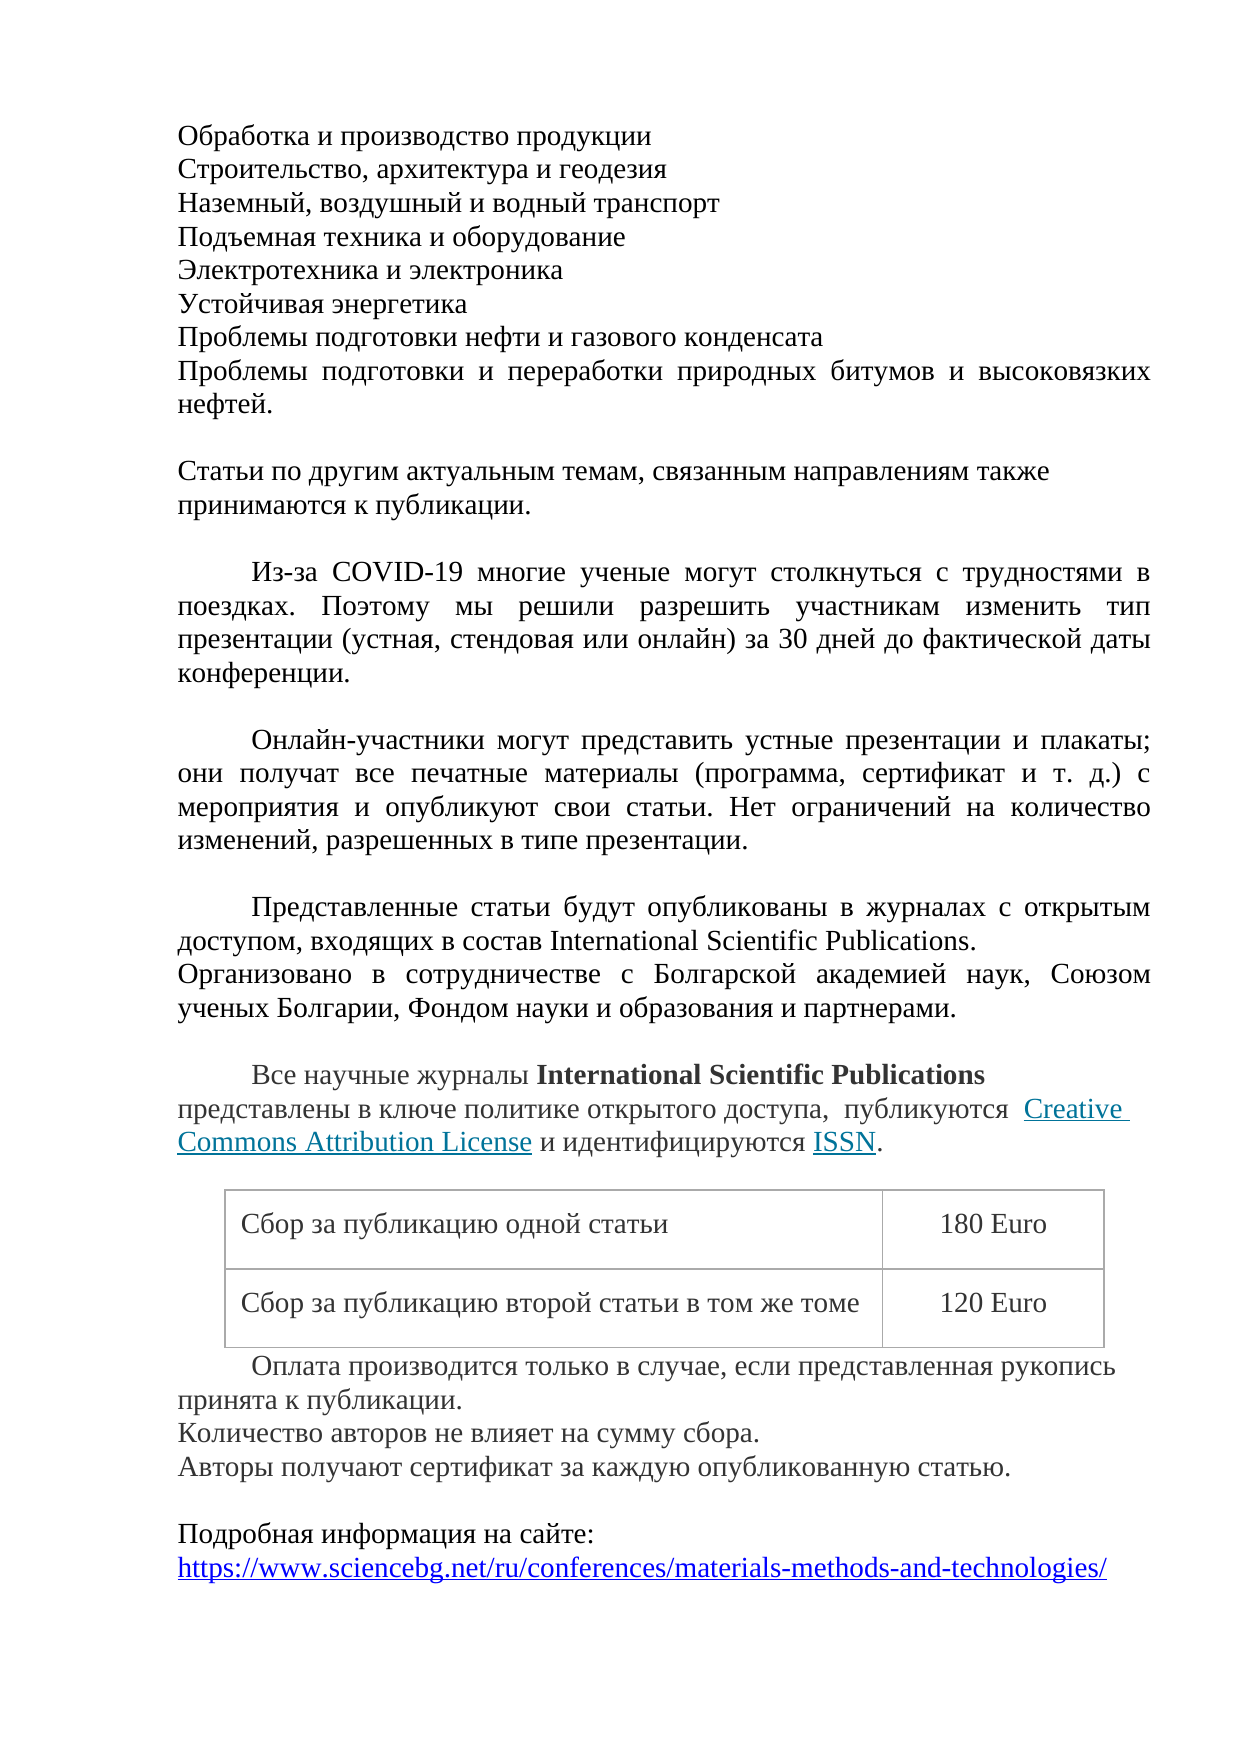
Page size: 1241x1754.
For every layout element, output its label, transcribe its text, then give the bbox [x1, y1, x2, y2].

table_header 180 Euro [883, 1191, 1103, 1268]
text Проблемы подготовки нефти и газового конденсата [177, 319, 1152, 353]
text Строительство, архитектура и геодезия [177, 152, 1152, 185]
text https://www.sciencebg.net/ru/conferences/materials-methods-and-technologies/ [177, 1550, 1152, 1583]
text Электротехника и электроника [177, 252, 1152, 286]
text Обработка и производство продукции [177, 118, 1152, 152]
text Оплата производится только в случае, если представленная рукопись принята к публикации. Количество авторов не влияет на сумму сбора. Авторы получают сертификат за каждую опубликованную статью. [177, 1348, 1152, 1483]
text Устойчивая энергетика [177, 286, 1152, 319]
text Из-за COVID-19 многие ученые могут столкнуться с трудностями в поездках. Поэтому мы решили разрешить участникам изменить тип презентации (устная, стендовая или онлайн) за 30 дней до фактической даты конференции. [177, 554, 1152, 688]
text Статьи по другим актуальным темам, связанным направлениям также принимаются к публикации. [177, 420, 1152, 521]
text Подробная информация на сайте: [177, 1516, 1152, 1550]
text Все научные журналы International Scientific Publications представлены в ключе политике открытого доступа, публикуются Creative Commons Attribution License и идентифицируются ISSN. [177, 1057, 1152, 1158]
table_cell 120 Euro [883, 1270, 1103, 1347]
text Онлайн-участники могут представить устные презентации и плакаты; они получат все печатные материалы (программа, сертификат и т. д.) с мероприятия и опубликуют свои статьи. Нет ограничений на количество изменений, разрешенных в типе презентации. [177, 722, 1152, 856]
text Организовано в сотрудничестве с Болгарской академией наук, Союзом ученых Болгарии, Фондом науки и образования и партнерами. [177, 957, 1152, 1024]
table_cell Сбор за публикацию второй статьи в том же томе [226, 1270, 882, 1347]
text Наземный, воздушный и водный транспорт [177, 185, 1152, 219]
table_header Сбор за публикацию одной статьи [226, 1191, 882, 1268]
text Проблемы подготовки и переработки природных битумов и высоковязких нефтей. [177, 353, 1152, 420]
text Подъемная техника и оборудование [177, 219, 1152, 252]
text Представленные статьи будут опубликованы в журналах с открытым доступом, входящих в состав International Scientific Publications. [177, 889, 1152, 957]
